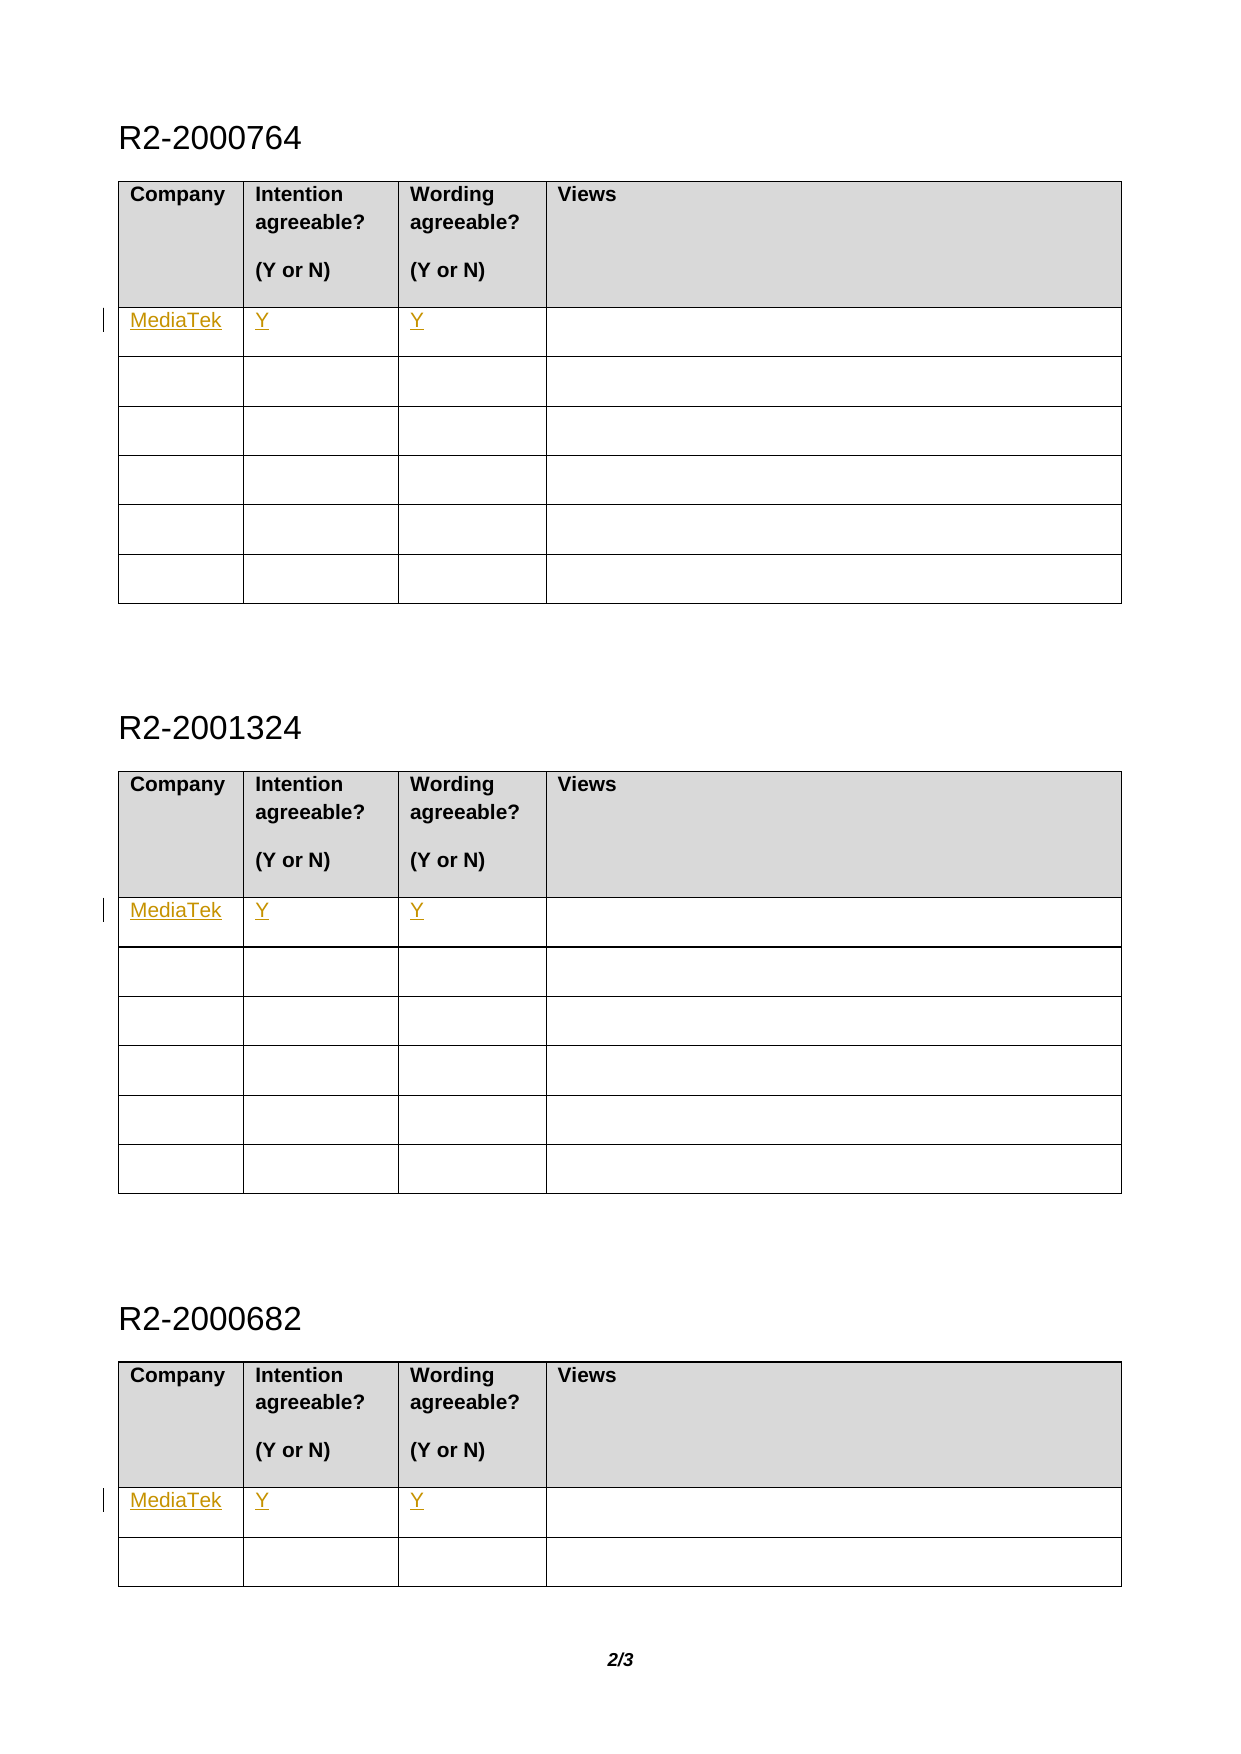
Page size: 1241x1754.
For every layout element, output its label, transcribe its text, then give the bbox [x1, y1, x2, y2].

table_cell [244, 1145, 398, 1193]
table_cell [547, 1145, 1121, 1193]
table_cell [119, 357, 243, 406]
table_cell [399, 308, 546, 356]
table_header Wording agreeable? (Y or N) [399, 182, 546, 307]
subtitle R2-2000682 [118, 1298, 1122, 1337]
table_cell [399, 1046, 546, 1094]
table_cell [547, 1538, 1121, 1586]
table_header Wording agreeable? (Y or N) [399, 772, 546, 897]
table_cell [119, 505, 243, 554]
table_cell [244, 308, 398, 356]
table_header Views [547, 1363, 1121, 1487]
table_header Views [547, 772, 1121, 897]
table_cell [244, 1046, 398, 1094]
table_cell [119, 1488, 243, 1537]
table_cell [119, 948, 243, 996]
table_cell [547, 308, 1121, 356]
table_header Intention agreeable? (Y or N) [244, 182, 398, 307]
table_cell [399, 898, 546, 946]
table_cell [399, 357, 546, 406]
table_cell [399, 948, 546, 996]
table_cell [399, 456, 546, 504]
table_cell [244, 456, 398, 504]
table_cell [547, 898, 1121, 946]
table_cell [119, 1046, 243, 1094]
table_header Views [547, 182, 1121, 307]
table_cell [399, 1488, 546, 1537]
table_cell [547, 1488, 1121, 1537]
table_header Company [119, 1363, 243, 1487]
table_cell [547, 555, 1121, 603]
table_cell [547, 948, 1121, 996]
table_cell [119, 898, 243, 946]
table_cell [244, 1488, 398, 1537]
table_header Intention agreeable? (Y or N) [244, 1363, 398, 1487]
subtitle R2-2001324 [118, 708, 1122, 747]
table_cell [244, 997, 398, 1045]
table_cell [547, 997, 1121, 1045]
table_cell [399, 407, 546, 455]
subtitle R2-2000764 [118, 118, 1122, 157]
table_cell [244, 1096, 398, 1144]
table_cell [547, 407, 1121, 455]
table_cell [547, 1096, 1121, 1144]
table_header Company [119, 182, 243, 307]
table_cell [119, 997, 243, 1045]
table_cell [244, 1538, 398, 1586]
table_cell [119, 555, 243, 603]
table_cell [119, 1096, 243, 1144]
table_cell [119, 308, 243, 356]
table_cell [547, 1046, 1121, 1094]
table_cell [244, 357, 398, 406]
table_cell [119, 1145, 243, 1193]
table_cell [399, 555, 546, 603]
table_cell [244, 505, 398, 554]
table_cell [399, 1096, 546, 1144]
table_cell [547, 456, 1121, 504]
table_cell [119, 407, 243, 455]
table_cell [547, 357, 1121, 406]
table_cell [399, 1145, 546, 1193]
table_header Wording agreeable? (Y or N) [399, 1363, 546, 1487]
table_cell [244, 407, 398, 455]
table_cell [244, 948, 398, 996]
table_cell [119, 1538, 243, 1586]
table_cell [119, 456, 243, 504]
table_header Intention agreeable? (Y or N) [244, 772, 398, 897]
table_cell [244, 898, 398, 946]
table_cell [399, 997, 546, 1045]
table_cell [399, 505, 546, 554]
table_cell [547, 505, 1121, 554]
table_header Company [119, 772, 243, 897]
table_cell [399, 1538, 546, 1586]
table_cell [244, 555, 398, 603]
